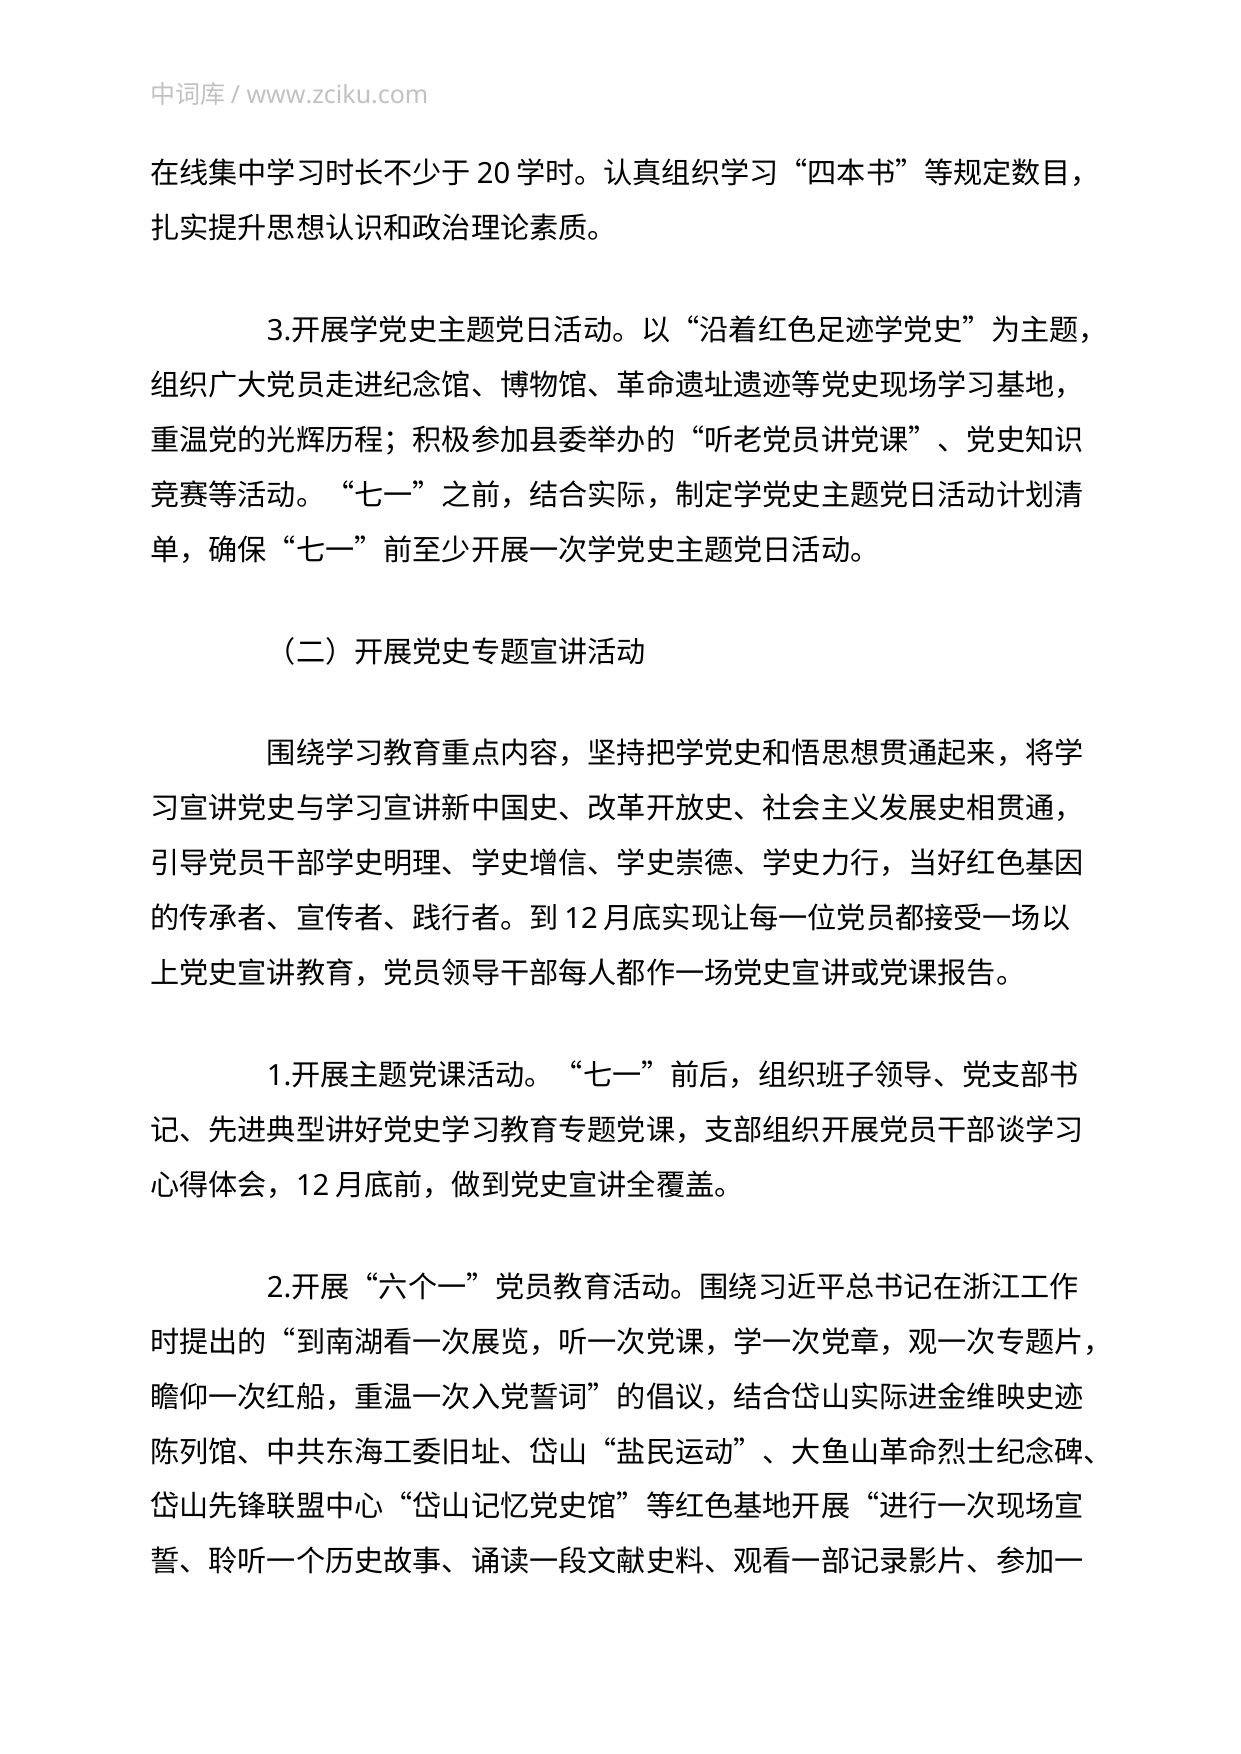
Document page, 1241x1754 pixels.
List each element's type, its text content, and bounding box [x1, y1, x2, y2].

text 3.开展学党史主题党日活动。以“沿着红色足迹学党史”为主题，组织广大党员走进纪念馆、博物馆、革命遗址遗迹等党史现场学习基地，重温党的光辉历程；积极参加县委举办的“听老党员讲党课”、党史知识竞赛等活动。“七一”之前，结合实际，制定学党史主题党日活动计划清单，确保“七一”前至少开展一次学党史主题党日活动。 [150, 307, 1090, 569]
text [150, 150, 1090, 247]
text （二）开展党史专题宣讲活动 [150, 628, 1090, 671]
text 围绕学习教育重点内容，坚持把学党史和悟思想贯通起来，将学习宣讲党史与学习宣讲新中国史、改革开放史、社会主义发展史相贯通，引导党员干部学史明理、学史增信、学史崇德、学史力行，当好红色基因的传承者、宣传者、践行者。到12月底实现让每一位党员都接受一场以上党史宣讲教育，党员领导干部每人都作一场党史宣讲或党课报告。 [150, 730, 1090, 992]
text 1.开展主题党课活动。“七一”前后，组织班子领导、党支部书记、先进典型讲好党史学习教育专题党课，支部组织开展党员干部谈学习心得体会，12月底前，做到党史宣讲全覆盖。 [150, 1051, 1090, 1204]
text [150, 1263, 1090, 1580]
